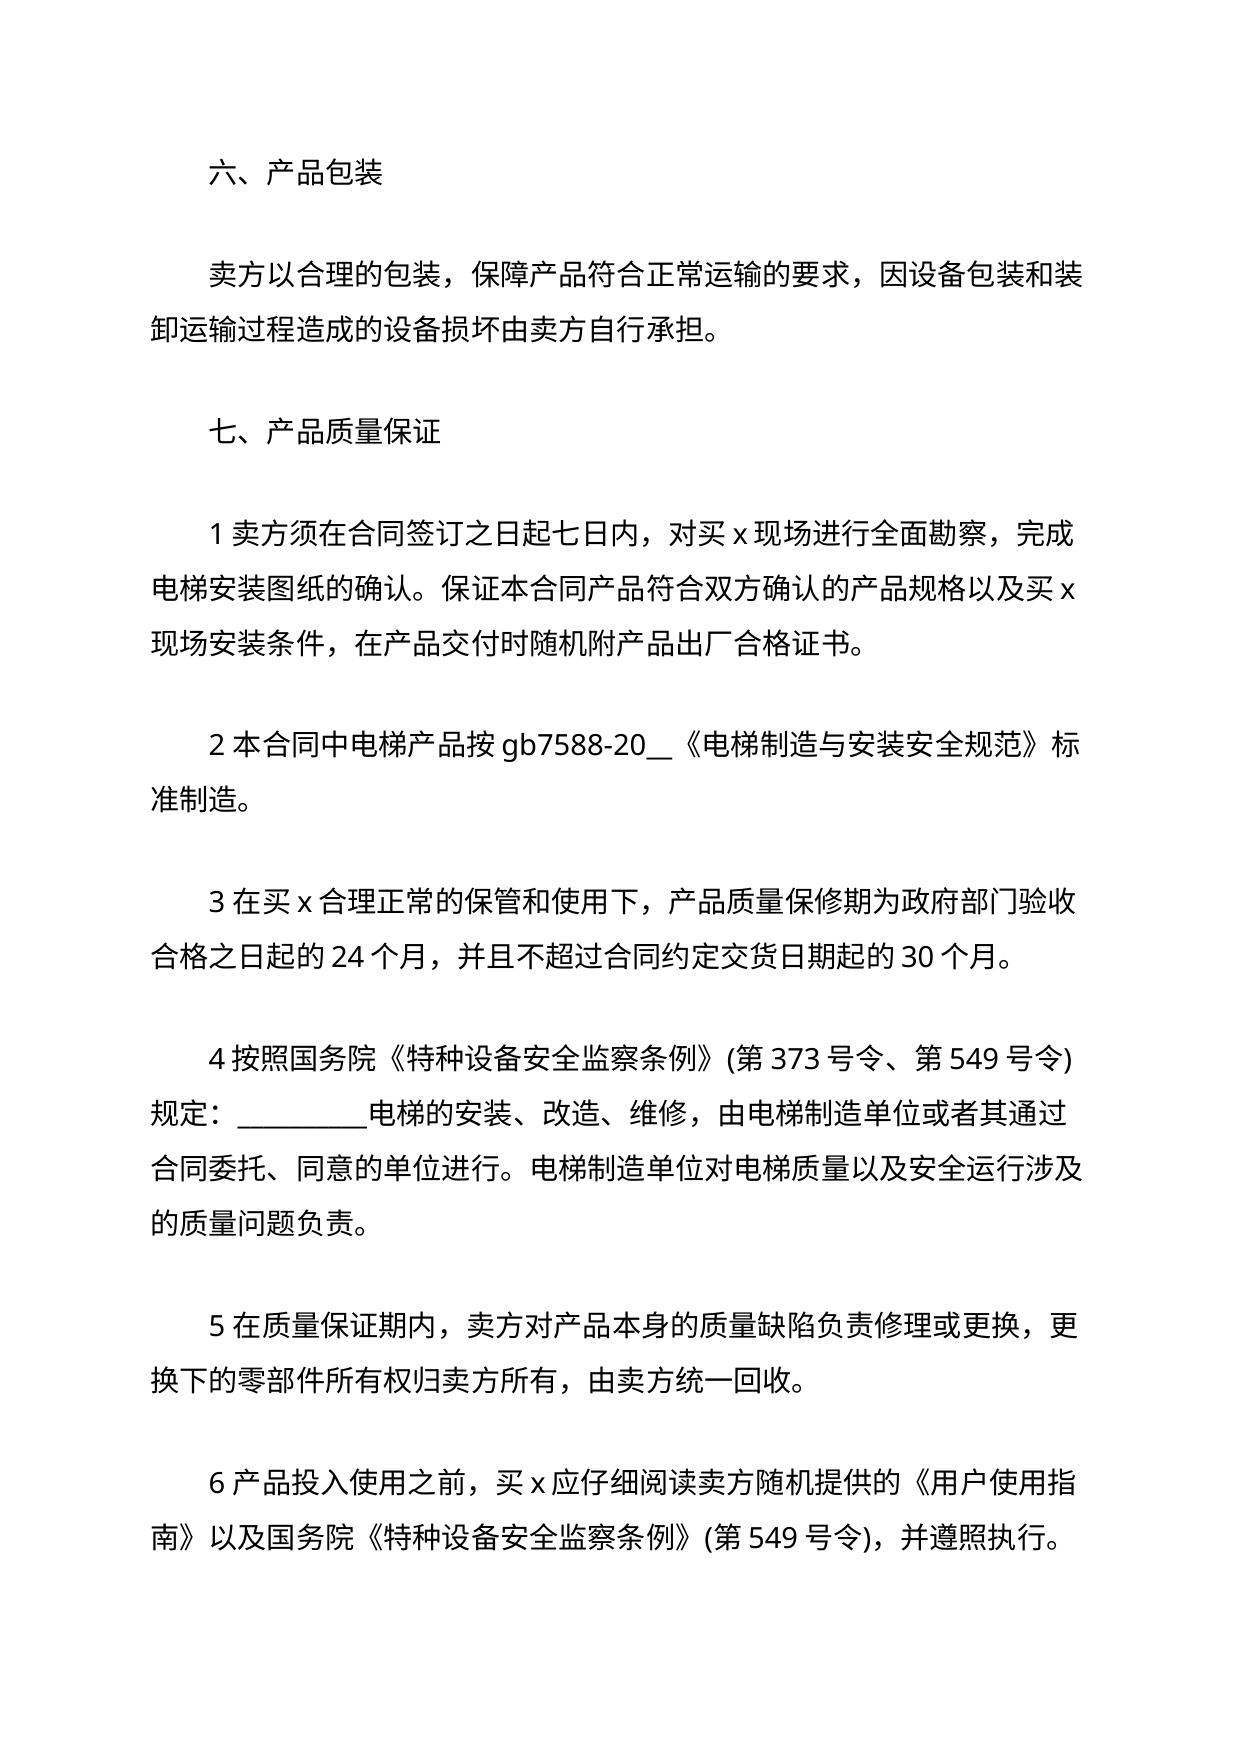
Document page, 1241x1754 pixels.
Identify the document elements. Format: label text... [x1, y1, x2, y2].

text 卖方以合理的包装，保障产品符合正常运输的要求，因设备包装和装卸运输过程造成的设备损坏由卖方自行承担。 [150, 252, 1090, 349]
text 七、产品质量保证 [150, 408, 1090, 451]
text 4按照国务院《特种设备安全监察条例》(第373号令、第549号令)规定：__________电梯的安装、改造、维修，由电梯制造单位或者其通过合同委托、同意的单位进行。电梯制造单位对电梯质量以及安全运行涉及的质量问题负责。 [150, 1036, 1090, 1243]
text 1卖方须在合同签订之日起七日内，对买x现场进行全面勘察，完成电梯安装图纸的确认。保证本合同产品符合双方确认的产品规格以及买x现场安装条件，在产品交付时随机附产品出厂合格证书。 [150, 510, 1090, 662]
text 2 本合同中电梯产品按gb7588-20__《电梯制造与安装安全规范》标准制造。 [150, 722, 1090, 819]
text 5 在质量保证期内，卖方对产品本身的质量缺陷负责修理或更换，更换下的零部件所有权归卖方所有，由卖方统一回收。 [150, 1302, 1090, 1400]
text 3 在买x合理正常的保管和使用下，产品质量保修期为政府部门验收合格之日起的24个月，并且不超过合同约定交货日期起的30个月。 [150, 879, 1090, 976]
text 六、产品包装 [150, 150, 1090, 192]
text 6 产品投入使用之前，买x应仔细阅读卖方随机提供的《用户使用指南》以及国务院《特种设备安全监察条例》(第549号令)，并遵照执行。 [150, 1459, 1090, 1557]
